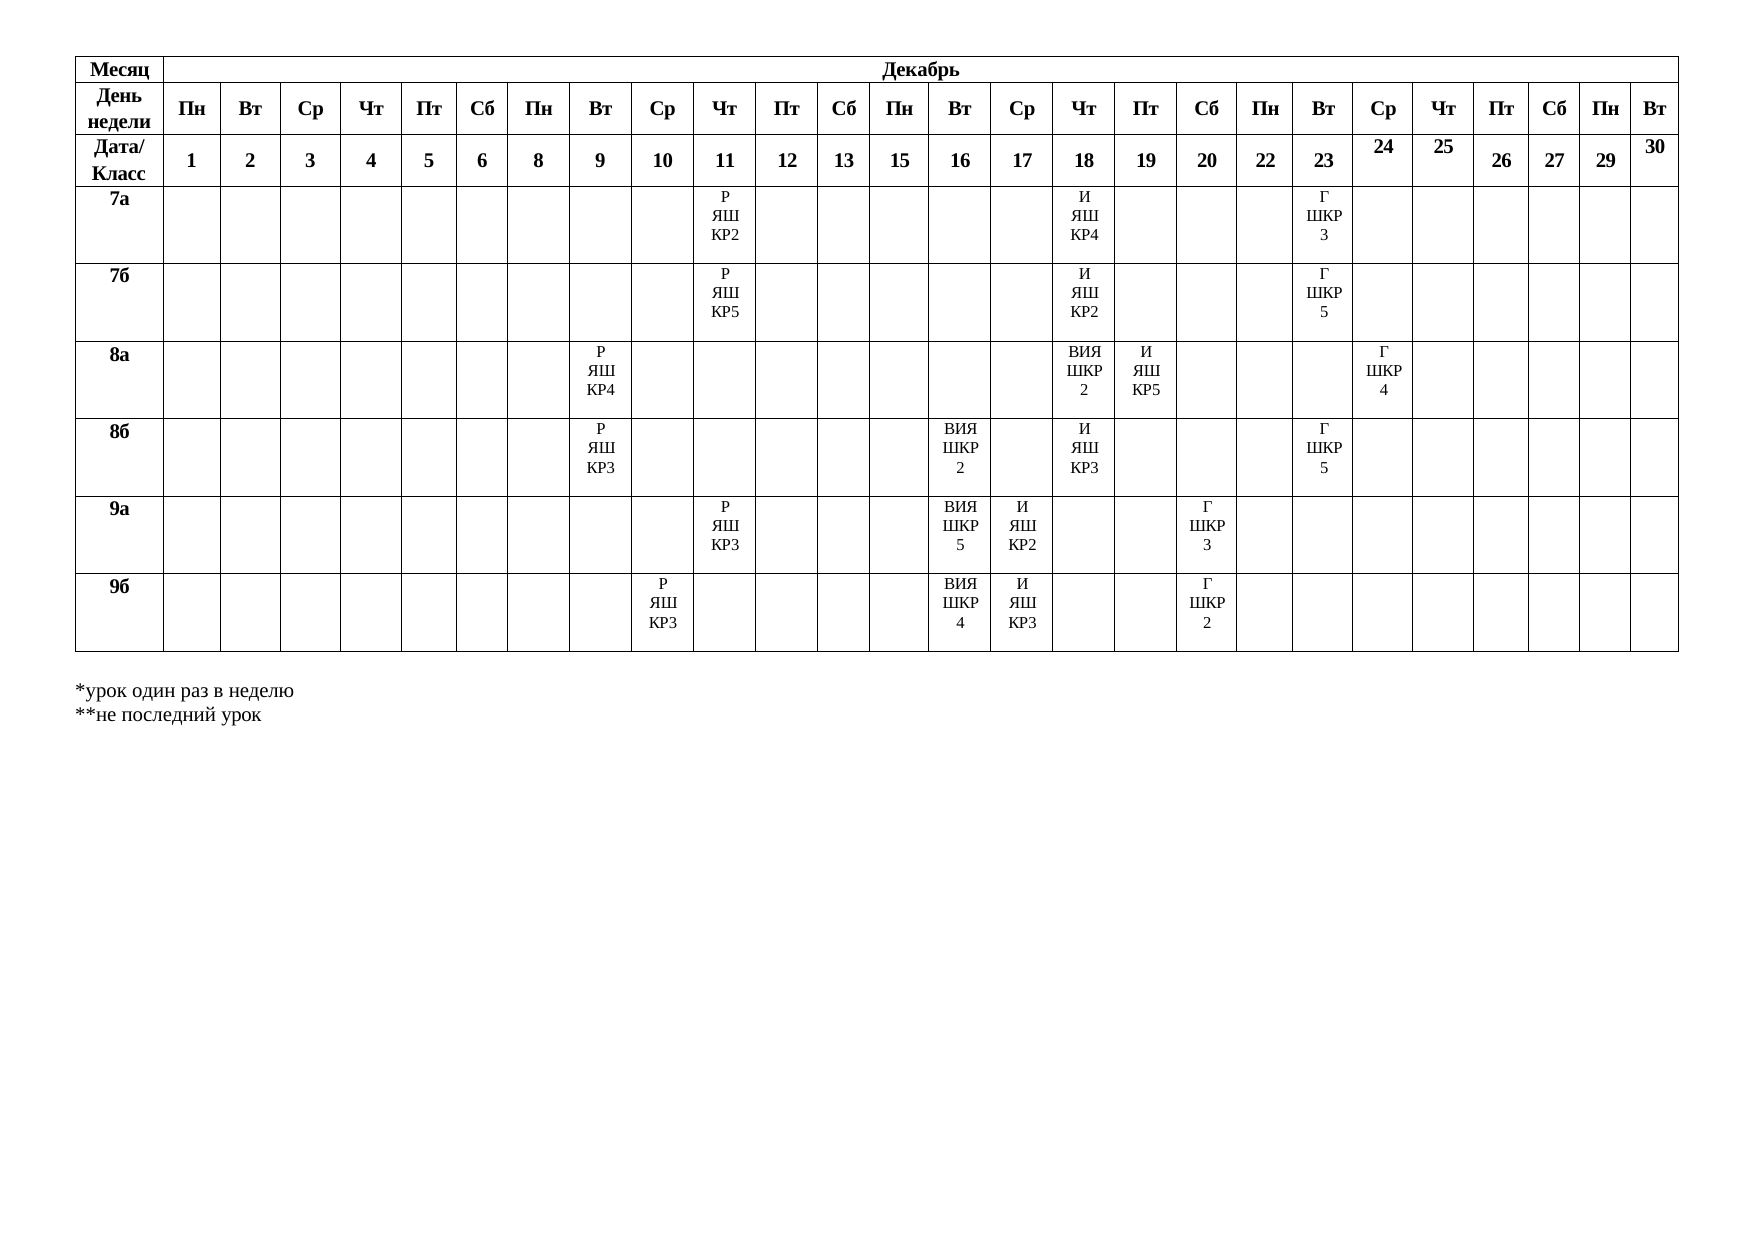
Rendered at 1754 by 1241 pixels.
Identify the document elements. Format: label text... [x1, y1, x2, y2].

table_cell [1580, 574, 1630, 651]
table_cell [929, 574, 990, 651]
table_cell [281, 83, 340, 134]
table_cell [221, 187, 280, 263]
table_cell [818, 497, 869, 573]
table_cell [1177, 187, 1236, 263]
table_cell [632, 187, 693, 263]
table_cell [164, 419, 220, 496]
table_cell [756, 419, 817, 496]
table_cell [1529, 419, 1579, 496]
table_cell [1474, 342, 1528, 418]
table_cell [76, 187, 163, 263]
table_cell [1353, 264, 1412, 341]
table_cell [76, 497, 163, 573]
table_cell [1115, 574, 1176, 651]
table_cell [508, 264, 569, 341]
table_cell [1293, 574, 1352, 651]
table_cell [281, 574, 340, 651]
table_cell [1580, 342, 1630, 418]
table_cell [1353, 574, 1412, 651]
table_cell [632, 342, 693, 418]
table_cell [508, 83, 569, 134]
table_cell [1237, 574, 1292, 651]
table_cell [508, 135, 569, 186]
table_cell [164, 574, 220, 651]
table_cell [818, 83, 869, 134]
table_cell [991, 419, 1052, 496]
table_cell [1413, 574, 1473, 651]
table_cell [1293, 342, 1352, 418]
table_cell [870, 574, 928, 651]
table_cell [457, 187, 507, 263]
text *урок один раз в неделю [75, 678, 1680, 702]
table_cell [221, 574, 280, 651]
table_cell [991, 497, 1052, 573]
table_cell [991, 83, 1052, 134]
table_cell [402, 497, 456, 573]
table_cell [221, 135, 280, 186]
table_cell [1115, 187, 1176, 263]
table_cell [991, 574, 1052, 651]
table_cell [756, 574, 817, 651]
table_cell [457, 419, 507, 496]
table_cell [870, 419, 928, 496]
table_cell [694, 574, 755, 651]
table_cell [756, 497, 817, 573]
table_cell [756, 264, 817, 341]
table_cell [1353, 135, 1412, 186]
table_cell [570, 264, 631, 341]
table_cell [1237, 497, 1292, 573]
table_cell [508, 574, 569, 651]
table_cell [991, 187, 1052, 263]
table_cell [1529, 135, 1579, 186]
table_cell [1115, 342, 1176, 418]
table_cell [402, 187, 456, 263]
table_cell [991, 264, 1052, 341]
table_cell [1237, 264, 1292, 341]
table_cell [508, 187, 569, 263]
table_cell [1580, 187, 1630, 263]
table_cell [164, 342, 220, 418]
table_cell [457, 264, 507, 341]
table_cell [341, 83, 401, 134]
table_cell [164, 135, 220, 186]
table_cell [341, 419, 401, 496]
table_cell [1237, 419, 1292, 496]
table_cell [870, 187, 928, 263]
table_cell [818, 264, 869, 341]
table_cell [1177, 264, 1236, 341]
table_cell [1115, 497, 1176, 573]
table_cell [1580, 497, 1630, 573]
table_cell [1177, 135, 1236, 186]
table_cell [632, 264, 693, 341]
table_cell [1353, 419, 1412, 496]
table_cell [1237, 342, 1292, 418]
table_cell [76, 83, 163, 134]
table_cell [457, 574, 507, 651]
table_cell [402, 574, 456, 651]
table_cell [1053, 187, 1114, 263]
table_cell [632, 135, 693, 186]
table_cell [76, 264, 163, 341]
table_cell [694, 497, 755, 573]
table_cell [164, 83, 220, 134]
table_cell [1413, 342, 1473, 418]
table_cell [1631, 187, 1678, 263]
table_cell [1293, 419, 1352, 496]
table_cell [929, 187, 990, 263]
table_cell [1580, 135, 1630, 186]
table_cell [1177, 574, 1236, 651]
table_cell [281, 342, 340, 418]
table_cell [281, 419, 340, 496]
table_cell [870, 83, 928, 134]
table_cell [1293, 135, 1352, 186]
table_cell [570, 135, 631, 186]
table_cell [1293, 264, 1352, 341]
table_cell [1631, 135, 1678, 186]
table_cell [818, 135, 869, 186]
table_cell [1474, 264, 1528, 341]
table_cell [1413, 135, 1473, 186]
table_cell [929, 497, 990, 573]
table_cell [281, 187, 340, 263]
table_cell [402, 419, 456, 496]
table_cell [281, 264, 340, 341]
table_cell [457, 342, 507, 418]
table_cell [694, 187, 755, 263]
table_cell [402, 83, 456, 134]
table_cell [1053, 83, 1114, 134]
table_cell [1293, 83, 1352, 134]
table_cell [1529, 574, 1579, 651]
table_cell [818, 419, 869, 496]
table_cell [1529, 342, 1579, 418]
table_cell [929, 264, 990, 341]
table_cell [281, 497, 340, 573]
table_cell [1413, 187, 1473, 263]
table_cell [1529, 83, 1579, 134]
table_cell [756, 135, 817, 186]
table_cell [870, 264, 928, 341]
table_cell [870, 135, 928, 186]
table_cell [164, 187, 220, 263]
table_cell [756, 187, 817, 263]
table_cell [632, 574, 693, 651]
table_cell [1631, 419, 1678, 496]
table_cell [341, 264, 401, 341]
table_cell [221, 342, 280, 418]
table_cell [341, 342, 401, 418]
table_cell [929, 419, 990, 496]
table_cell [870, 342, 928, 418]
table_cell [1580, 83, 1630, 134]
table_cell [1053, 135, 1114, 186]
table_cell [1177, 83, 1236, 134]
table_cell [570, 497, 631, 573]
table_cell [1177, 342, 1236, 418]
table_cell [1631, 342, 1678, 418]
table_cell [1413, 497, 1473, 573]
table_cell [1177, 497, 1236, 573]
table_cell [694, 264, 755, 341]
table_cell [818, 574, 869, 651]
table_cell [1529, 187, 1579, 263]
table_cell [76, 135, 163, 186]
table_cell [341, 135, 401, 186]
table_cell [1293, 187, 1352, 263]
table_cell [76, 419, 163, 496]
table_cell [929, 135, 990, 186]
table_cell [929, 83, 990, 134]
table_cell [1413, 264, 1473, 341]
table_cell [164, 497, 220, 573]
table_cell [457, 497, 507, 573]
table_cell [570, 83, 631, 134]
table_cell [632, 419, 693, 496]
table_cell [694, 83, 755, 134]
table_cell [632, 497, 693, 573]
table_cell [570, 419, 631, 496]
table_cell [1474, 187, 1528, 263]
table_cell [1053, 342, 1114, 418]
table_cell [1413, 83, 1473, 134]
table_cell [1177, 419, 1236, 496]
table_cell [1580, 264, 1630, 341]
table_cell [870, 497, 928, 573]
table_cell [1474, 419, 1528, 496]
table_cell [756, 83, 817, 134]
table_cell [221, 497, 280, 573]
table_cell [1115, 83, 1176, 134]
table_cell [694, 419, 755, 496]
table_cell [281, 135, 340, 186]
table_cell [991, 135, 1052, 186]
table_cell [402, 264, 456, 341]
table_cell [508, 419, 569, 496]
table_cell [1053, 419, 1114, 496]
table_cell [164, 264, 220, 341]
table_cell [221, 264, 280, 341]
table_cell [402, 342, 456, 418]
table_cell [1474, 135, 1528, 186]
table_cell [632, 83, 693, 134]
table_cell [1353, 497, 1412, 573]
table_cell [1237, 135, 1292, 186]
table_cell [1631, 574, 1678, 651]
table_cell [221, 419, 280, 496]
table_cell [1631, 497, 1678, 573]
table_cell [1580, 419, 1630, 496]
text **не последний урок [75, 702, 1680, 726]
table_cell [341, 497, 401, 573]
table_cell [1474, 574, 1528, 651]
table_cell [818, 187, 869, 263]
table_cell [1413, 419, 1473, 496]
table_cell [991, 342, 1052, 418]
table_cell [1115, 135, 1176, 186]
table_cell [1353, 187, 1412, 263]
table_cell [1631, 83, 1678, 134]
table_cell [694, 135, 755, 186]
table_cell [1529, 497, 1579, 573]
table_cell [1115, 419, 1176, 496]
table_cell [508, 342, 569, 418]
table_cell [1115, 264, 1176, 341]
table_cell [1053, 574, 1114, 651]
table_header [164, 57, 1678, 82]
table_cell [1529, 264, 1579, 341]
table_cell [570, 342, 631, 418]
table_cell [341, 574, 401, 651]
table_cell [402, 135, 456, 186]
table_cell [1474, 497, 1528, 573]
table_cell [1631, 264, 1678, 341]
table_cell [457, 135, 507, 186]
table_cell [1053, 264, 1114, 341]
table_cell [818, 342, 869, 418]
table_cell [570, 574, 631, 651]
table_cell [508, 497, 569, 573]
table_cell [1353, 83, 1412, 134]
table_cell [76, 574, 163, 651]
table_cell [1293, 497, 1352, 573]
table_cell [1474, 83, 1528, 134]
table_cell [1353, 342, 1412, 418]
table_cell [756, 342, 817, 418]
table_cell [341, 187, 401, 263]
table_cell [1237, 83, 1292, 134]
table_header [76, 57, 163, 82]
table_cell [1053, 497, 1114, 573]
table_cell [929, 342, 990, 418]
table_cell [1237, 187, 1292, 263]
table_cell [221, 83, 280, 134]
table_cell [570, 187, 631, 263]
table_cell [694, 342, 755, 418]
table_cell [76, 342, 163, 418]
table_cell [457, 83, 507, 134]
